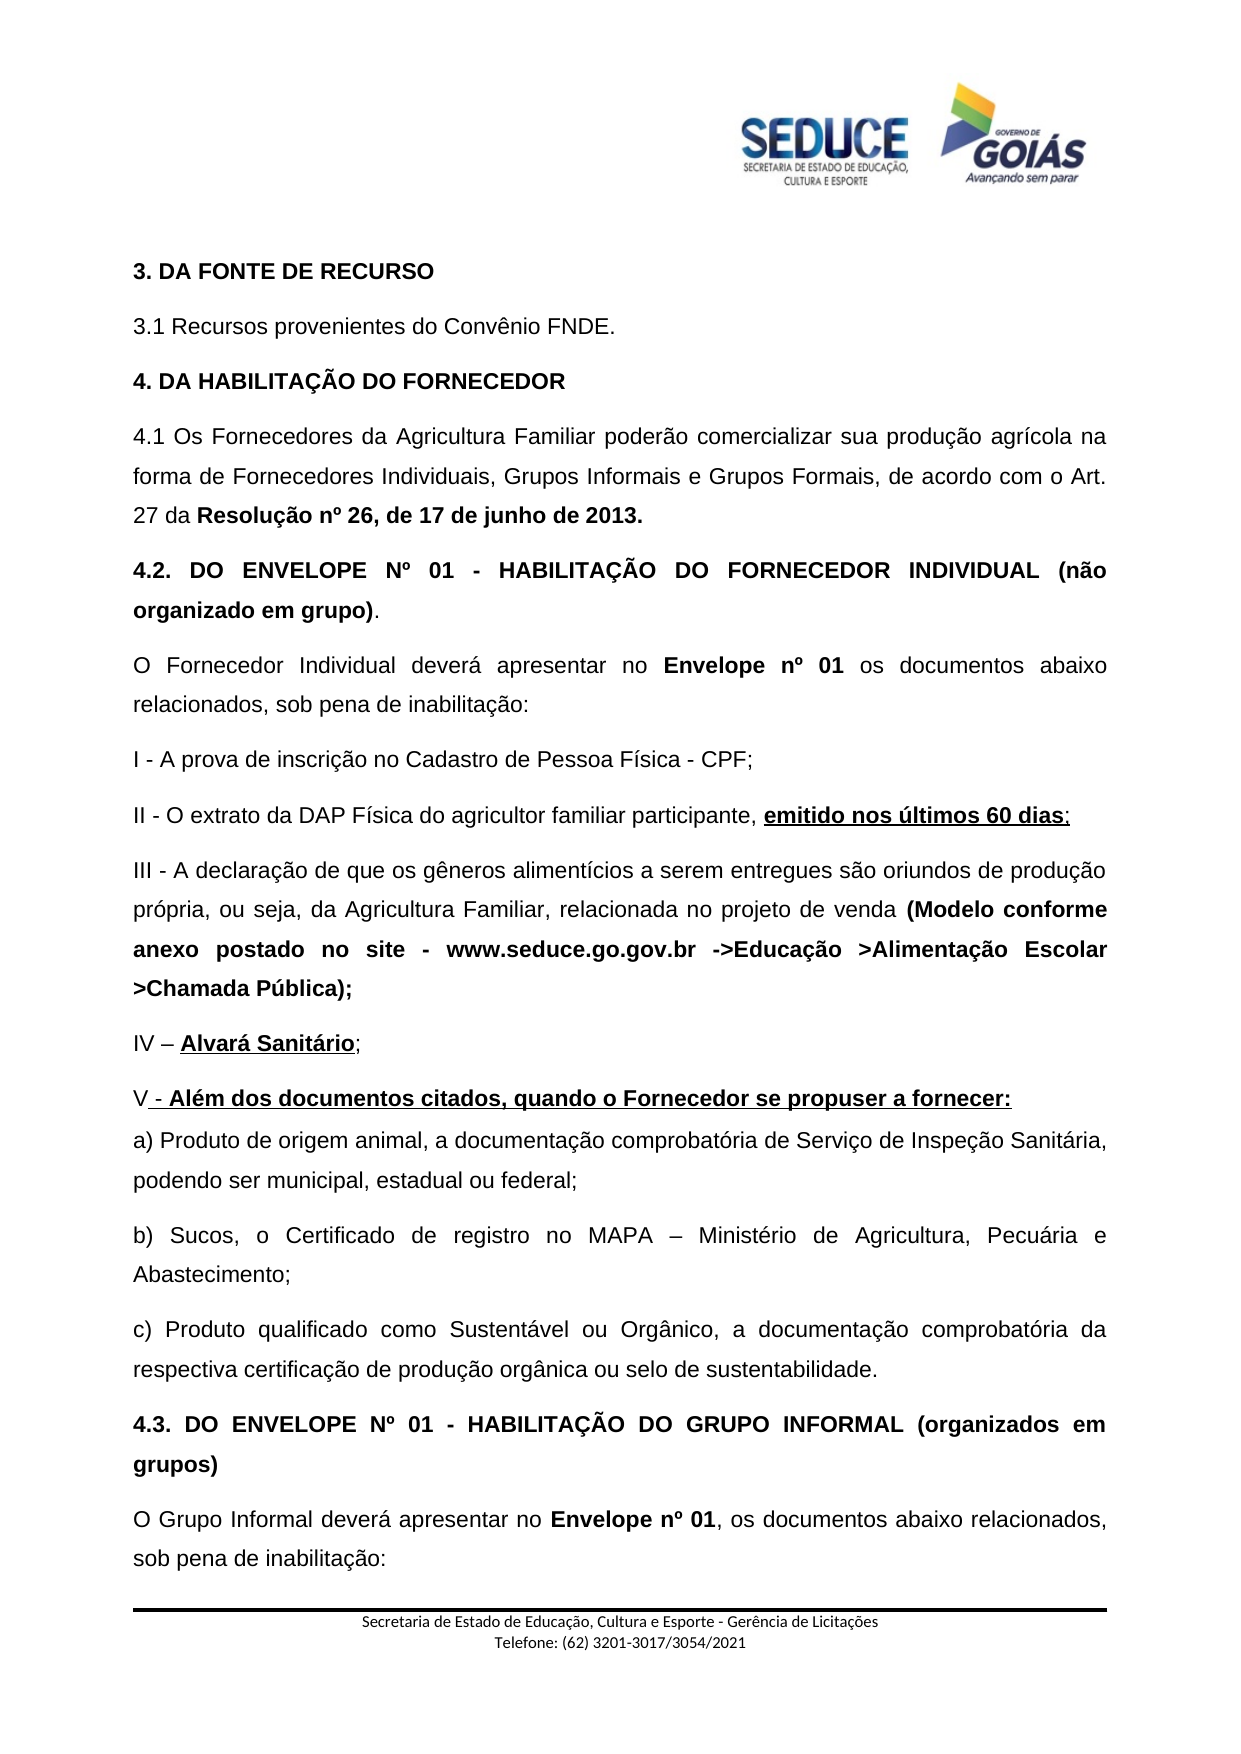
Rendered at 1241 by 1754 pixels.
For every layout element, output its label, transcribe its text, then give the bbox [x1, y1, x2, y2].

text II - O extrato da DAP Física do agricultor familiar participante, emitido nos últimos 60 dias; [133, 802, 1107, 828]
text 4.2. DO ENVELOPE Nº 01 - HABILITAÇÃO DO FORNECEDOR INDIVIDUAL (não organizado em grupo). [133, 557, 1107, 623]
text 3.1 Recursos provenientes do Convênio FNDE. [133, 313, 1107, 339]
text V - Além dos documentos citados, quando o Fornecedor se propuser a fornecer: [133, 1085, 1107, 1112]
text O Fornecedor Individual deverá apresentar no Envelope nº 01 os documentos abaixo relacionados, sob pena de inabilitação: [133, 652, 1107, 718]
text I - A prova de inscrição no Cadastro de Pessoa Física - CPF; [133, 746, 1107, 773]
text a) Produto de origem animal, a documentação comprobatória de Serviço de Inspeção Sanitária, podendo ser municipal, estadual ou federal; [133, 1127, 1107, 1193]
picture [726, 73, 1108, 216]
text 4.1 Os Fornecedores da Agricultura Familiar poderão comercializar sua produção agrícola na forma de Fornecedores Individuais, Grupos Informais e Grupos Formais, de acordo com o Art. 27 da Resolução nº 26, de 17 de junho de 2013. [133, 423, 1107, 528]
text IV – Alvará Sanitário; [133, 1030, 1107, 1057]
text b) Sucos, o Certificado de registro no MAPA – Ministério de Agricultura, Pecuária e Abastecimento; [133, 1222, 1107, 1288]
text 4. DA HABILITAÇÃO DO FORNECEDOR [133, 368, 1107, 394]
text O Grupo Informal deverá apresentar no Envelope nº 01, os documentos abaixo relacionados, sob pena de inabilitação: [133, 1506, 1107, 1571]
text 4.3. DO ENVELOPE Nº 01 - HABILITAÇÃO DO GRUPO INFORMAL (organizados em grupos) [133, 1411, 1107, 1477]
text c) Produto qualificado como Sustentável ou Orgânico, a documentação comprobatória da respectiva certificação de produção orgânica ou selo de sustentabilidade. [133, 1316, 1107, 1382]
text 3. DA FONTE DE RECURSO [133, 258, 1107, 284]
text III - A declaração de que os gêneros alimentícios a serem entregues são oriundos de produção própria, ou seja, da Agricultura Familiar, relacionada no projeto de venda (Modelo conforme anexo postado no site - www.seduce.go.gov.br ->Educação >Alimentação Escolar >Chamada Pública); [133, 857, 1107, 1001]
